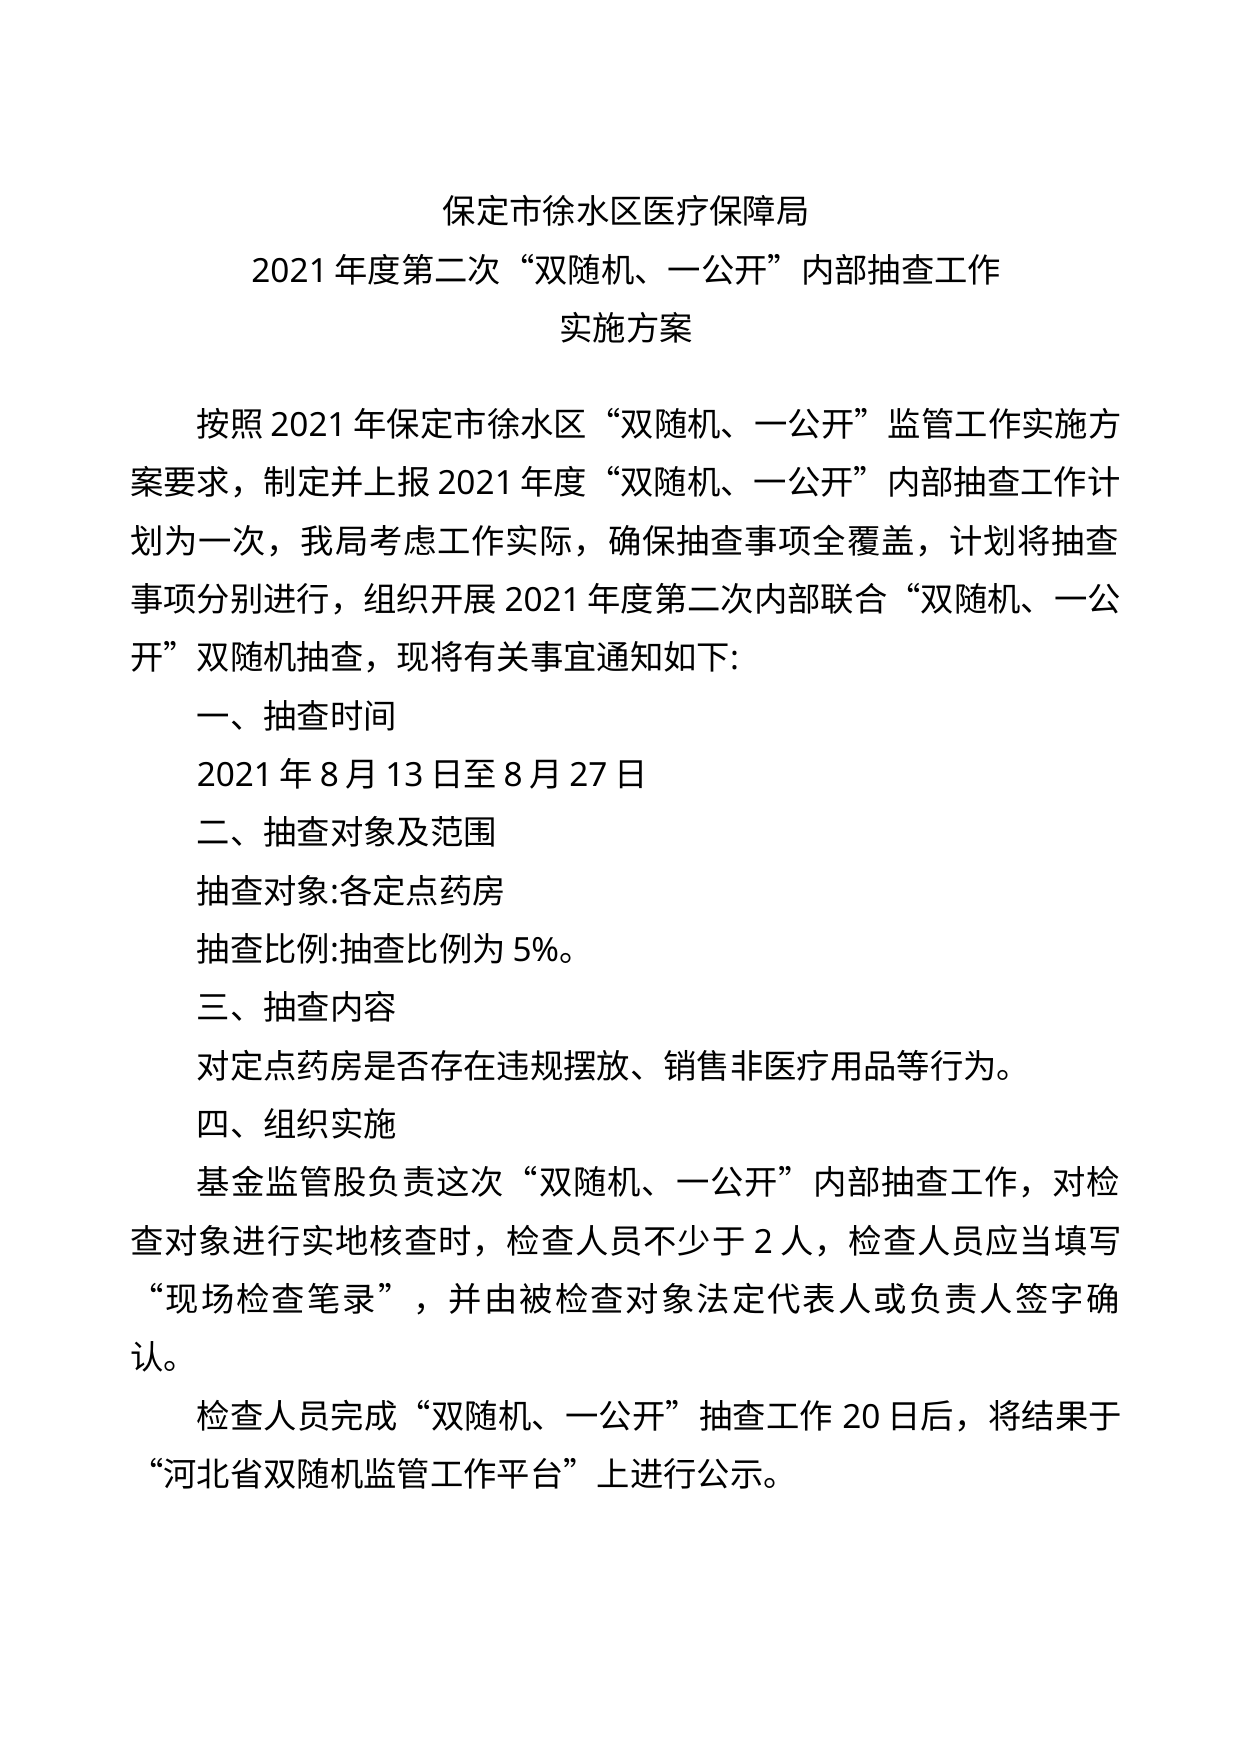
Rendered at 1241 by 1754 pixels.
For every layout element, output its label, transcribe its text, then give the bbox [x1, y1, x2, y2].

text 抽查比例:抽查比例为5%。 [130, 915, 1122, 973]
text 实施方案 [130, 294, 1122, 352]
text 二、抽查对象及范围 [130, 798, 1122, 856]
text 检查人员完成“双随机、一公开”抽查工作20日后，将结果于“河北省双随机监管工作平台”上进行公示。 [130, 1381, 1122, 1498]
text 三、抽查内容 [130, 973, 1122, 1031]
text 抽查对象:各定点药房 [130, 856, 1122, 915]
text 基金监管股负责这次“双随机、一公开”内部抽查工作，对检查对象进行实地核查时，检查人员不少于2人，检查人员应当填写“现场检查笔录”，并由被检查对象法定代表人或负责人签字确认。 [130, 1148, 1122, 1381]
text 保定市徐水区医疗保障局 [130, 177, 1122, 236]
text 四、组织实施 [130, 1090, 1122, 1148]
text 对定点药房是否存在违规摆放、销售非医疗用品等行为。 [130, 1031, 1122, 1090]
text 2021年度第二次“双随机、一公开”内部抽查工作 [130, 236, 1122, 294]
text 一、抽查时间 [130, 681, 1122, 740]
text 2021年8月13日至8月27日 [130, 740, 1122, 798]
text 按照2021年保定市徐水区“双随机、一公开”监管工作实施方案要求，制定并上报2021年度“双随机、一公开”内部抽查工作计划为一次，我局考虑工作实际，确保抽查事项全覆盖，计划将抽查事项分别进行，组织开展2021年度第二次内部联合“双随机、一公开”双随机抽查，现将有关事宜通知如下: [130, 390, 1122, 681]
